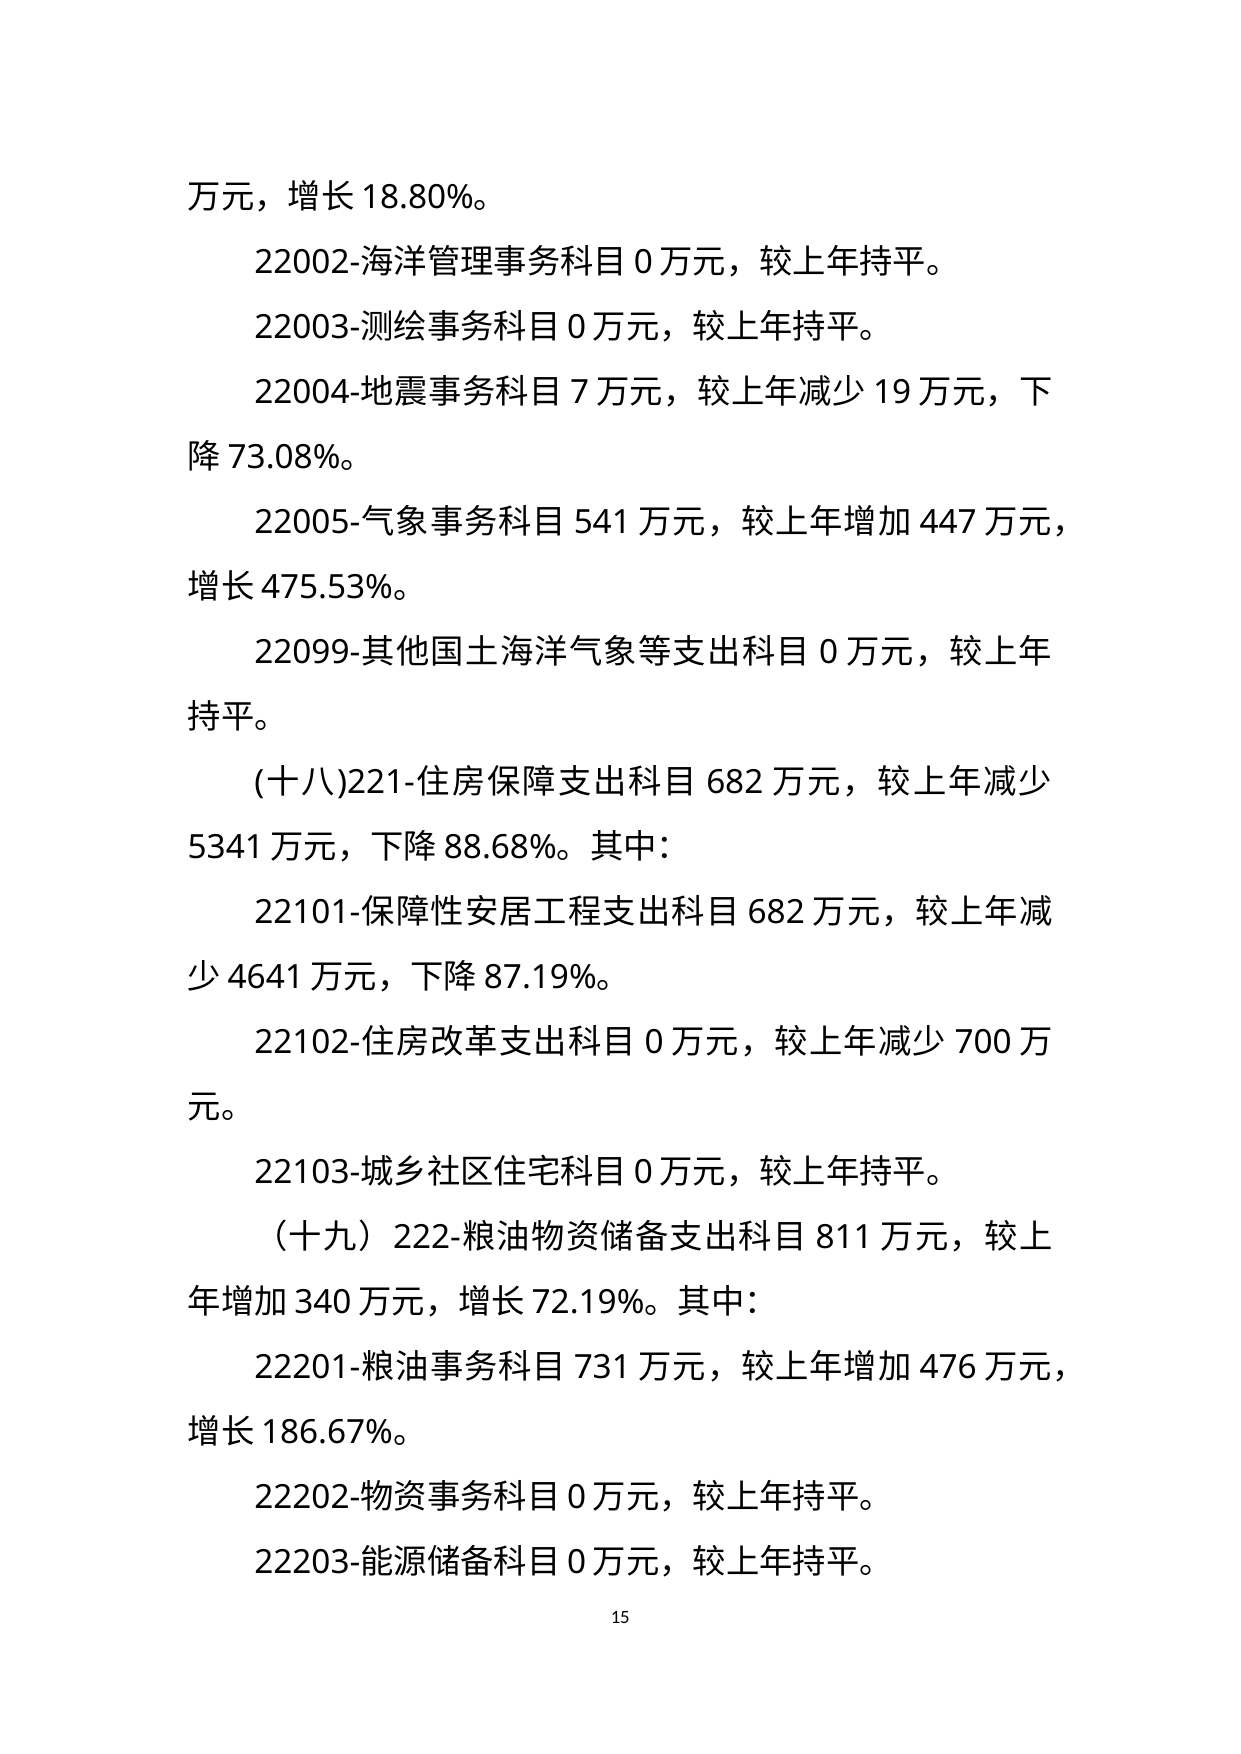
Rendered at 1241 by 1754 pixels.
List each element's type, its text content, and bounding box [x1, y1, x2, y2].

text 22203-能源储备科目0万元，较上年持平。 [187, 1527, 1053, 1592]
text （十九）222-粮油物资储备支出科目811万元，较上年增加340万元，增长72.19%。其中： [187, 1202, 1053, 1332]
text 22003-测绘事务科目0万元，较上年持平。 [187, 292, 1053, 357]
text 22202-物资事务科目0万元，较上年持平。 [187, 1462, 1053, 1527]
text 22002-海洋管理事务科目0万元，较上年持平。 [187, 227, 1053, 292]
text 22101-保障性安居工程支出科目682万元，较上年减少4641万元，下降87.19%。 [187, 877, 1053, 1007]
text 22201-粮油事务科目731万元，较上年增加476万元，增长186.67%。 [187, 1332, 1053, 1462]
text 22004-地震事务科目7万元，较上年减少19万元，下降73.08%。 [187, 357, 1053, 487]
text 22103-城乡社区住宅科目0万元，较上年持平。 [187, 1137, 1053, 1202]
text (十八)221-住房保障支出科目682万元，较上年减少5341万元，下降88.68%。其中： [187, 747, 1053, 877]
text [187, 162, 1053, 227]
text 22005-气象事务科目541万元，较上年增加447万元，增长475.53%。 [187, 487, 1053, 617]
text 22099-其他国土海洋气象等支出科目0万元，较上年持平。 [187, 617, 1053, 747]
text 22102-住房改革支出科目0万元，较上年减少700万元。 [187, 1007, 1053, 1137]
